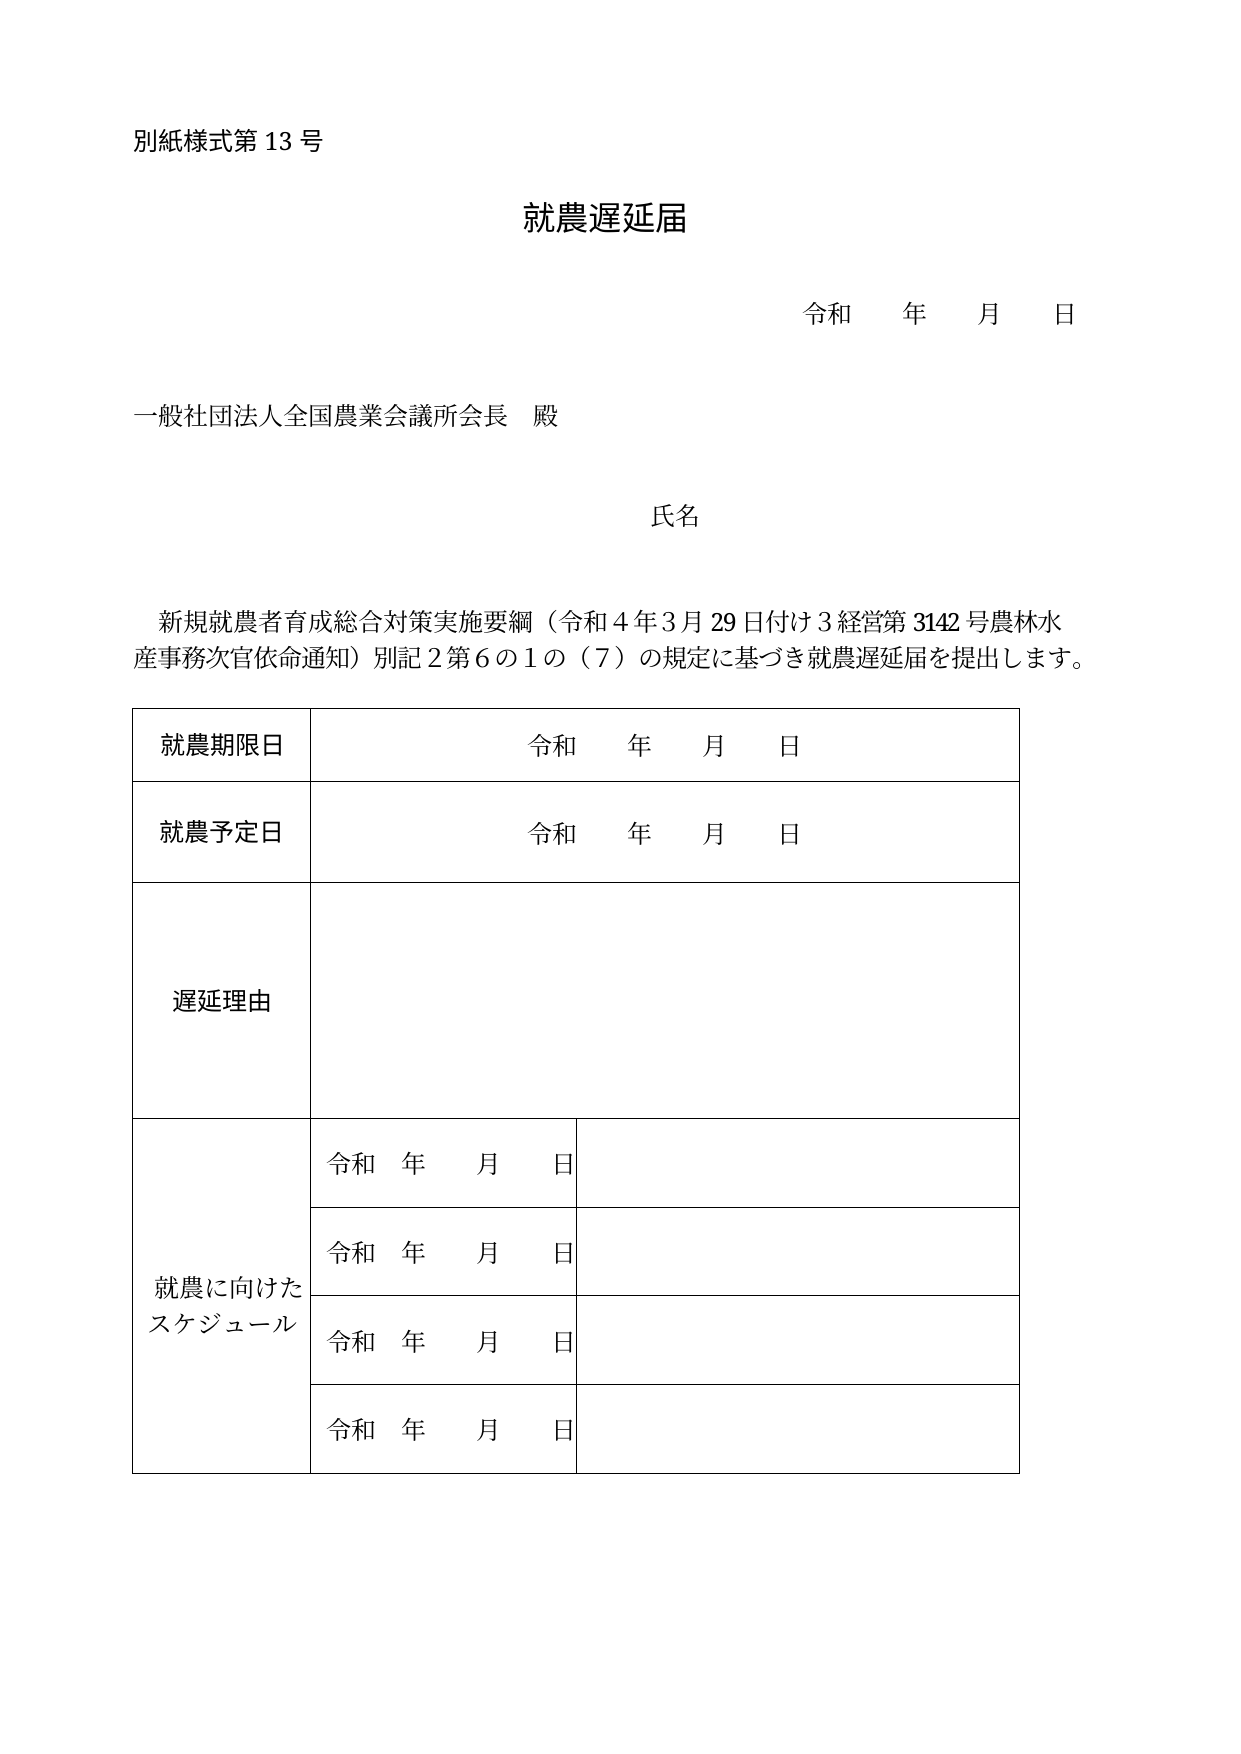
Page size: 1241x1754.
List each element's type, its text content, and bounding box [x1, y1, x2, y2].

table_header 令和 年 月 日 [311, 709, 1019, 781]
text 別紙様式第 13 号 [133, 124, 1077, 158]
table_cell 令和 年 月 日 [311, 1119, 576, 1207]
text 令和 年 月 日 [133, 295, 1077, 331]
table_cell 就農に向けたスケジュール [133, 1119, 310, 1472]
table_cell [311, 883, 1019, 1118]
table_cell 就農予定日 [133, 782, 310, 882]
table_cell [577, 1385, 1019, 1472]
text 新規就農者育成総合対策実施要綱（令和４年３月29日付け３経営第3142号農林水産事務次官依命通知）別記２第６の１の（７）の規定に基づき就農遅延届を提出します。 [133, 602, 1077, 674]
table_cell 令和 年 月 日 [311, 1208, 576, 1295]
text 一般社団法人全国農業会議所会長 殿 [133, 396, 1077, 432]
subtitle 就農遅延届 [133, 195, 1077, 240]
table_cell 令和 年 月 日 [311, 782, 1019, 882]
table_cell 令和 年 月 日 [311, 1296, 576, 1384]
table_cell 遅延理由 [133, 883, 310, 1118]
table_cell [577, 1208, 1019, 1295]
table_header 就農期限日 [133, 709, 310, 781]
table_cell [577, 1296, 1019, 1384]
table_cell [577, 1119, 1019, 1207]
text 氏名 [133, 497, 1077, 533]
table_cell 令和 年 月 日 [311, 1385, 576, 1472]
